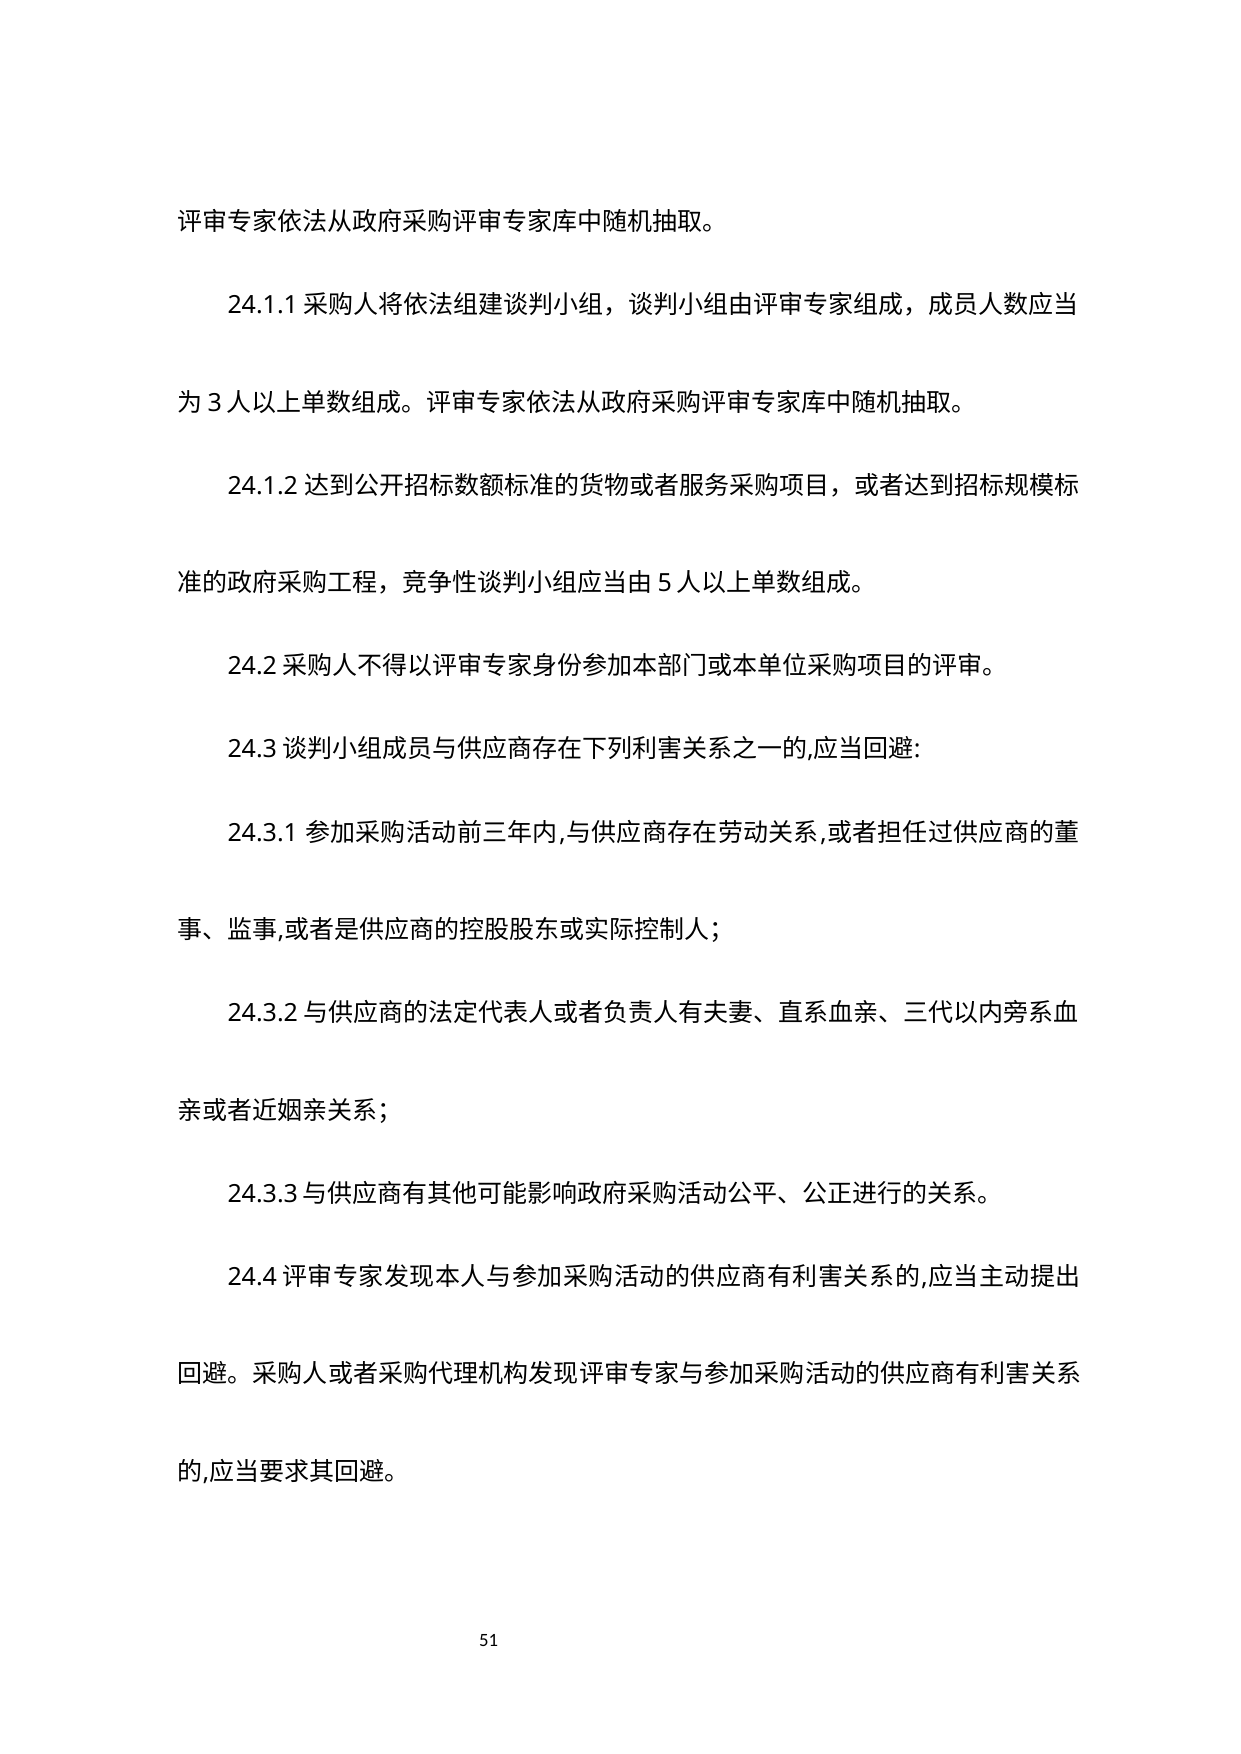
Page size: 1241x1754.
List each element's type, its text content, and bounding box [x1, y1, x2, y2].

list 与供应商有其他可能影响政府采购活动公平、公正进行的关系。 [227, 1159, 1081, 1224]
text 24.1.1采购人将依法组建谈判小组，谈判小组由评审专家组成，成员人数应当为3人以上单数组成。评审专家依法从政府采购评审专家库中随机抽取。 [177, 270, 1081, 433]
text 24.4评审专家发现本人与参加采购活动的供应商有利害关系的,应当主动提出回避。采购人或者采购代理机构发现评审专家与参加采购活动的供应商有利害关系的,应当要求其回避。 [177, 1242, 1081, 1502]
text 24.2采购人不得以评审专家身份参加本部门或本单位采购项目的评审。 [177, 631, 1081, 696]
text 24.3.2与供应商的法定代表人或者负责人有夫妻、直系血亲、三代以内旁系血亲或者近姻亲关系； [177, 978, 1081, 1141]
text 24.1采购人将依法组建谈判小组，谈判小组由采购人代表和评审专家共3人以上单数组成，其中评审专家人数不得少于竞争性谈判小组成员总数的三分之二。评审专家依法从政府采购评审专家库中随机抽取。 [177, 187, 1081, 252]
text 24.1.2 达到公开招标数额标准的货物或者服务采购项目，或者达到招标规模标准的政府采购工程，竞争性谈判小组应当由5人以上单数组成。 [177, 451, 1081, 613]
text 24.3谈判小组成员与供应商存在下列利害关系之一的,应当回避: [177, 714, 1081, 779]
text 24.3.1 参加采购活动前三年内,与供应商存在劳动关系,或者担任过供应商的董事、监事,或者是供应商的控股股东或实际控制人； [177, 798, 1081, 960]
